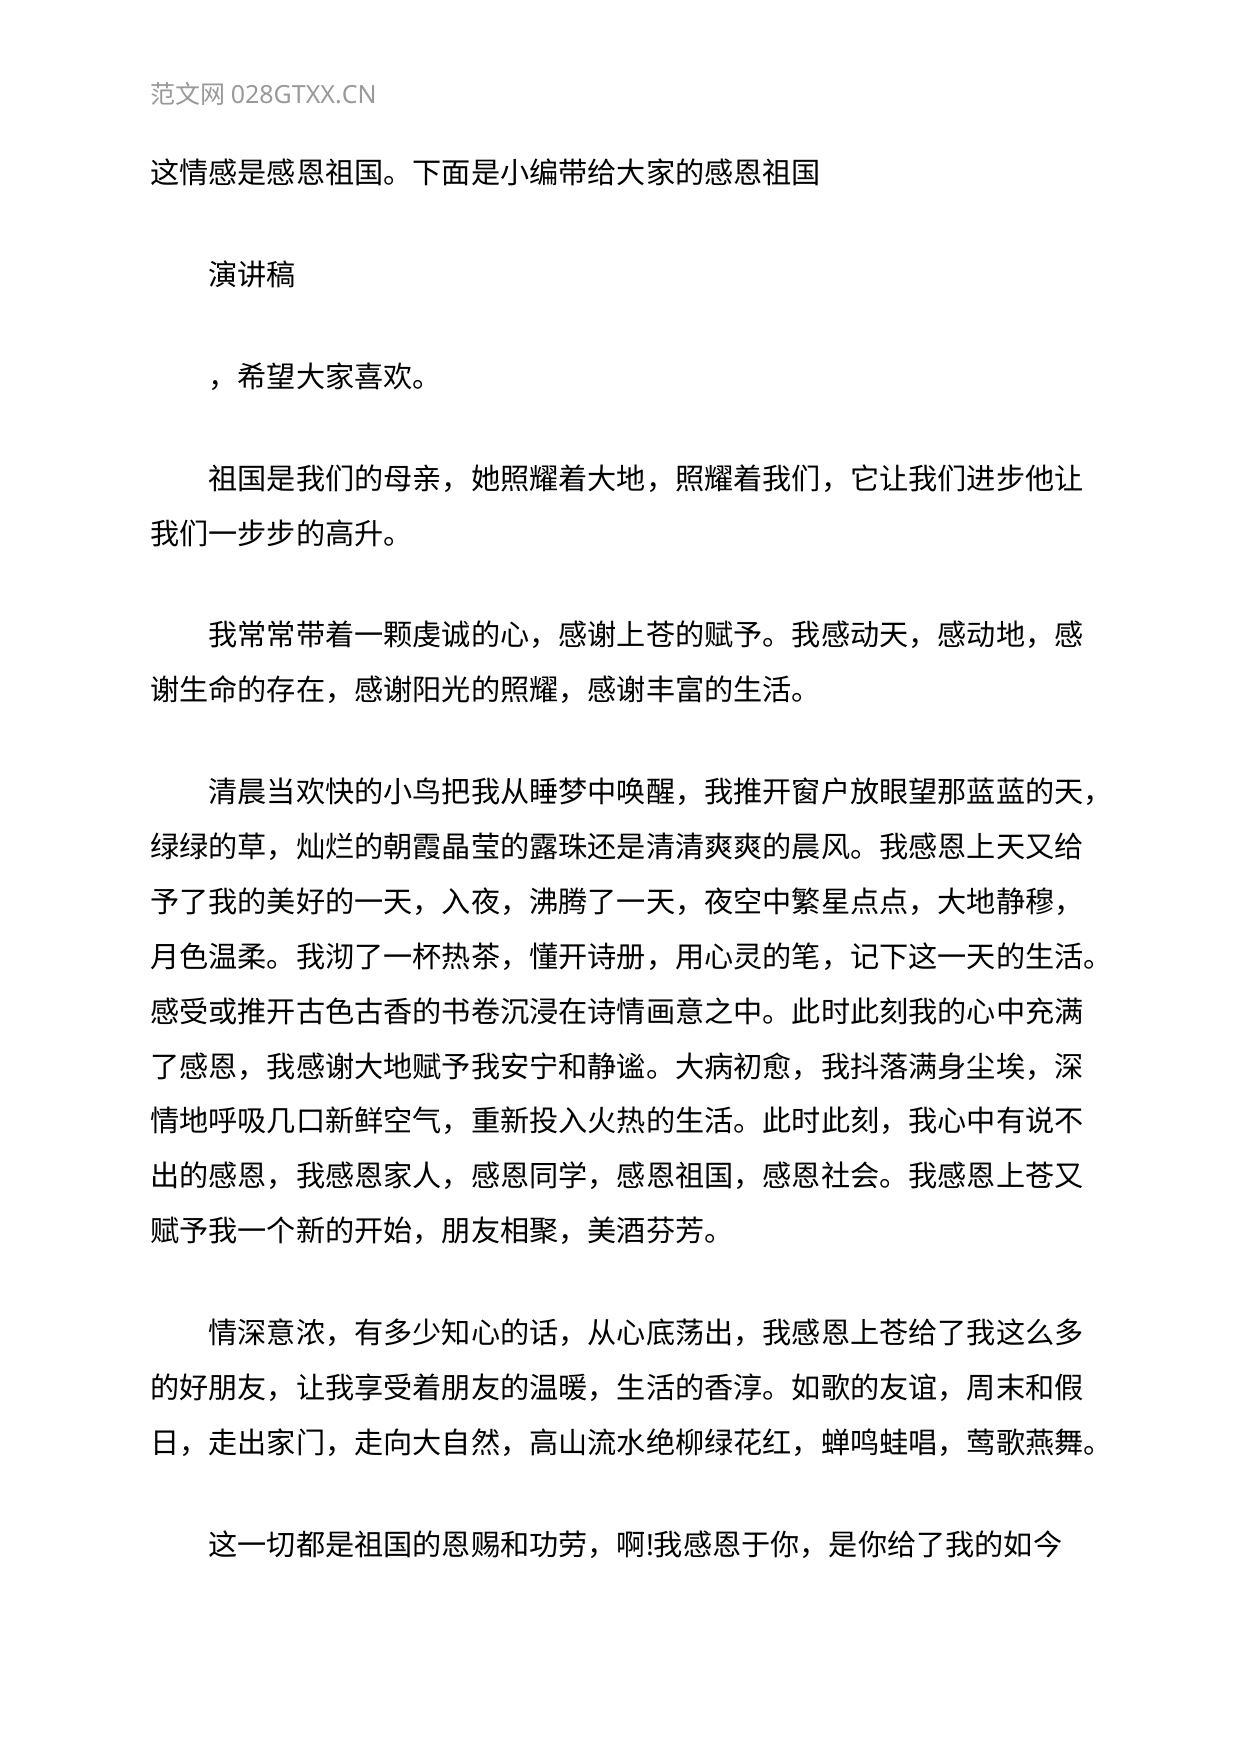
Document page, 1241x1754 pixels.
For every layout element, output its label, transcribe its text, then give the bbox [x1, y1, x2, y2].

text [150, 1521, 1090, 1563]
text 情深意浓，有多少知心的话，从心底荡出，我感恩上苍给了我这么多的好朋友，让我享受着朋友的温暖，生活的香淳。如歌的友谊，周末和假日，走出家门，走向大自然，高山流水绝柳绿花红，蝉鸣蛙唱，莺歌燕舞。 [150, 1309, 1090, 1462]
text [150, 150, 1090, 192]
text 演讲稿 [150, 252, 1090, 294]
text 我常常带着一颗虔诚的心，感谢上苍的赋予。我感动天，感动地，感谢生命的存在，感谢阳光的照耀，感谢丰富的生活。 [150, 612, 1090, 709]
text 祖国是我们的母亲，她照耀着大地，照耀着我们，它让我们进步他让我们一步步的高升。 [150, 455, 1090, 552]
text ，希望大家喜欢。 [150, 353, 1090, 396]
text 清晨当欢快的小鸟把我从睡梦中唤醒，我推开窗户放眼望那蓝蓝的天，绿绿的草，灿烂的朝霞晶莹的露珠还是清清爽爽的晨风。我感恩上天又给予了我的美好的一天，入夜，沸腾了一天，夜空中繁星点点，大地静穆，月色温柔。我沏了一杯热茶，懂开诗册，用心灵的笔，记下这一天的生活。感受或推开古色古香的书卷沉浸在诗情画意之中。此时此刻我的心中充满了感恩，我感谢大地赋予我安宁和静谧。大病初愈，我抖落满身尘埃，深情地呼吸几口新鲜空气，重新投入火热的生活。此时此刻，我心中有说不出的感恩，我感恩家人，感恩同学，感恩祖国，感恩社会。我感恩上苍又赋予我一个新的开始，朋友相聚，美酒芬芳。 [150, 769, 1090, 1250]
